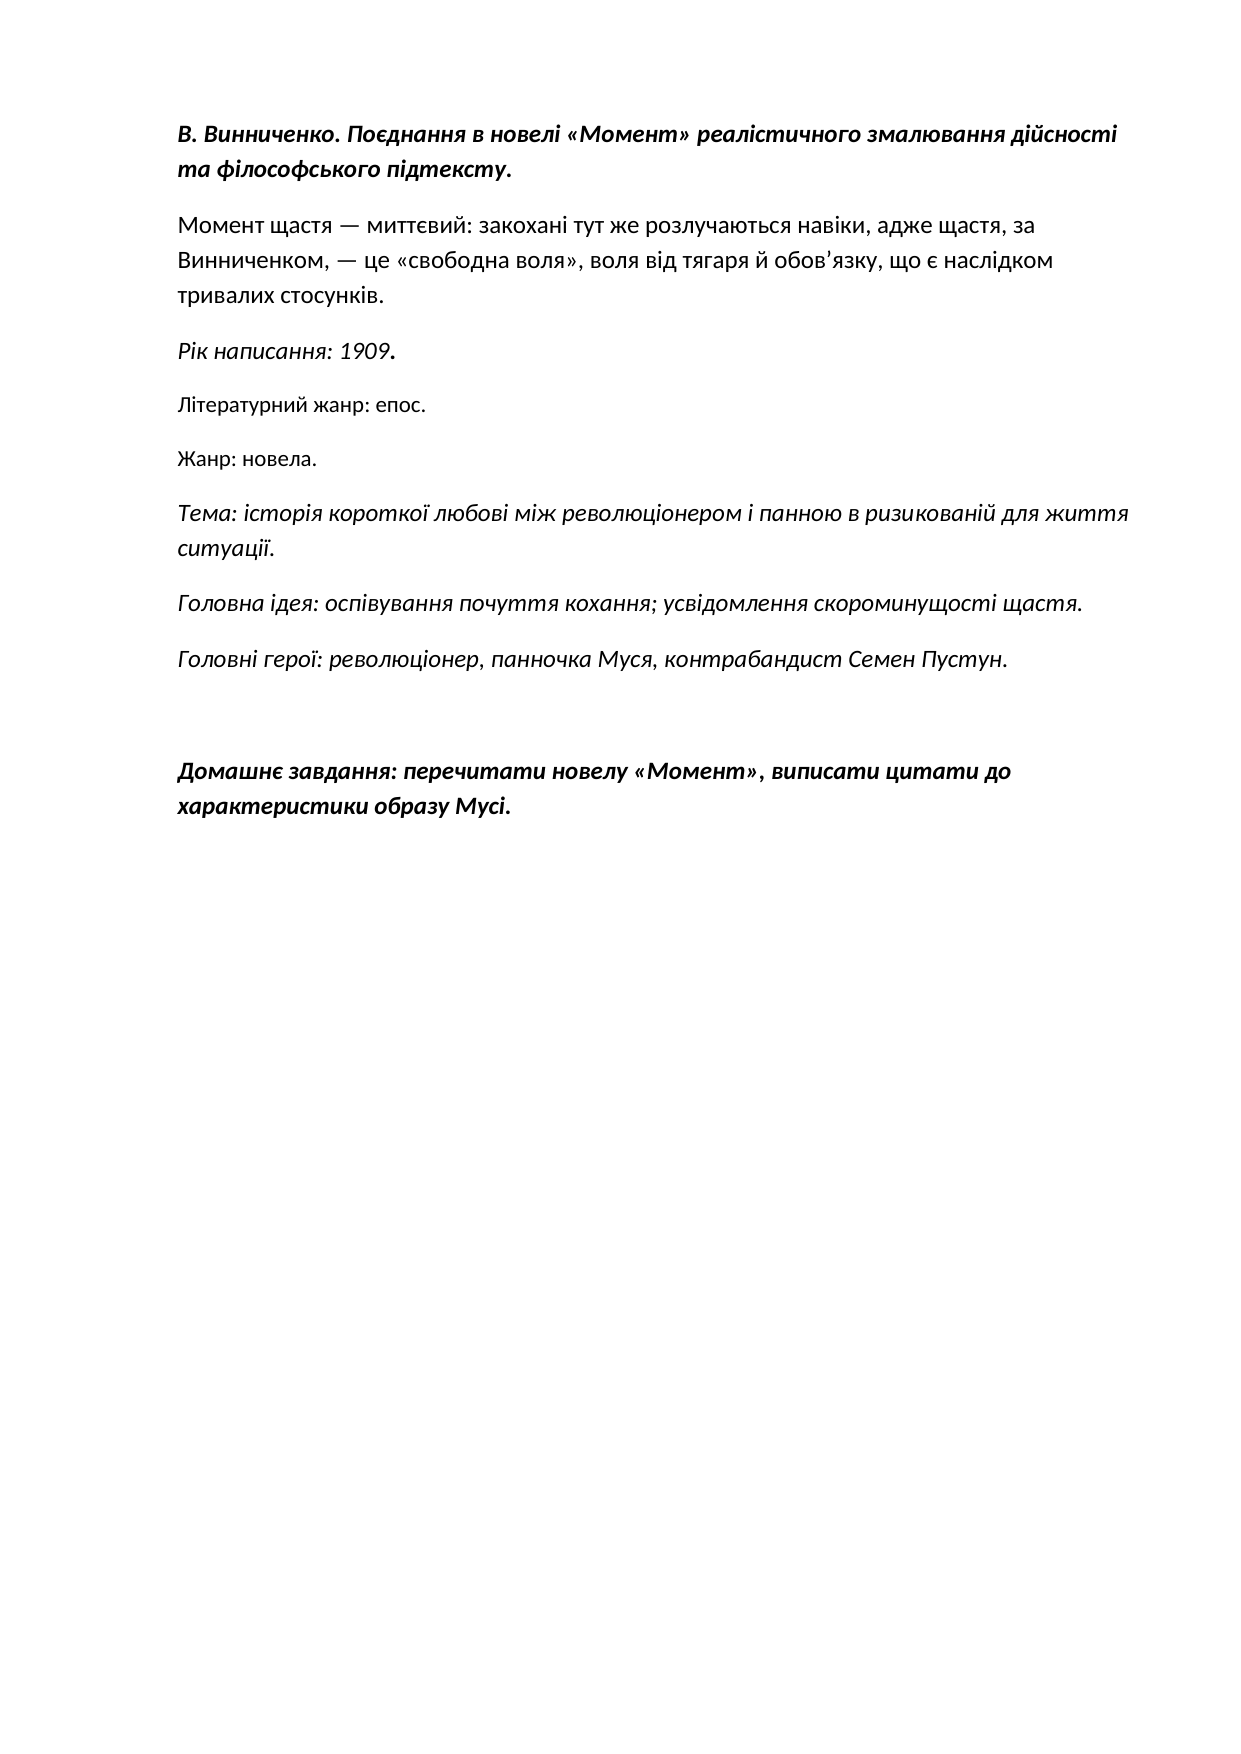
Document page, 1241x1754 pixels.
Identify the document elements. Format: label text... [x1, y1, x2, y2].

text Тема: історія короткої любові між революціонером і панною в ризи­кованій для життя ситуації. [177, 497, 1152, 562]
text Літературний жанр: епос. [177, 391, 1152, 419]
text Головні герої: революціонер, панночка Муся, контрабандист Семен Пустун. [177, 643, 1152, 674]
text Жанр: новела. [177, 444, 1152, 472]
text В. Винниченко. Поєднання в новелі «Момент» реалістичного змалювання дійсності та філософського підтексту. [177, 118, 1152, 184]
text Рік написання: 1909. [177, 335, 1152, 365]
text Головна ідея: оспівування почуття кохання; усвідомлення скороминущості щастя. [177, 587, 1152, 618]
text Домашнє завдання: перечитати новелу «Момент», виписати цитати до характеристики образу Мусі. [177, 755, 1152, 821]
text Момент щастя — миттєвий: закохані тут же розлучаються навіки, адже щастя, за Винниченком, — це «свободна воля», воля від тягаря й обов’язку, що є наслідком тривалих стосунків. [177, 209, 1152, 309]
